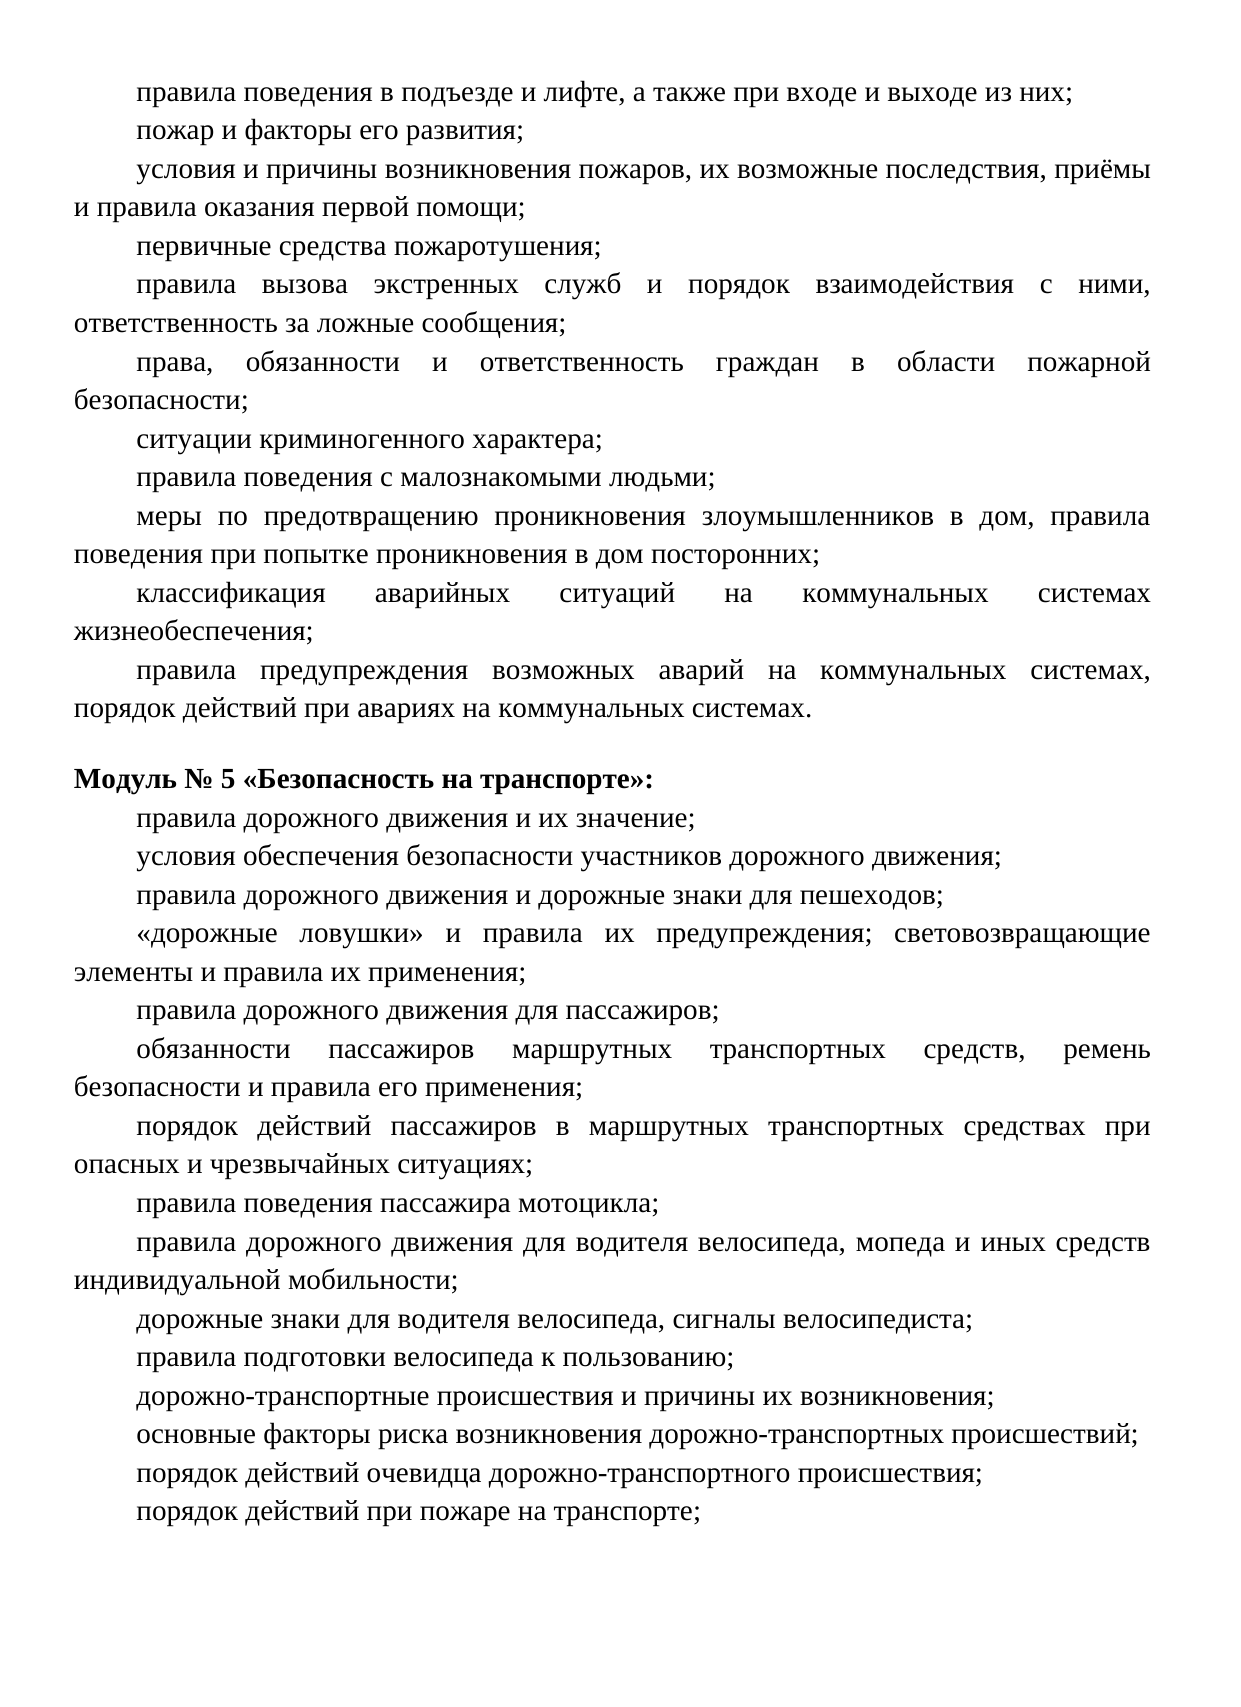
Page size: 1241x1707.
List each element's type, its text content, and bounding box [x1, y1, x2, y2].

text первичные средства пожаротушения; [74, 228, 1152, 262]
text меры по предотвращению проникновения злоумышленников в дом, правила поведения при попытке проникновения в дом посторонних; [74, 498, 1152, 570]
text обязанности пассажиров маршрутных транспортных средств, ремень безопасности и правила его применения; [74, 1031, 1152, 1103]
text пожар и факторы его развития; [74, 112, 1152, 146]
text Модуль № 5 «Безопасность на транспорте»: [74, 761, 1152, 795]
text классификация аварийных ситуаций на коммунальных системах жизнеобеспечения; [74, 575, 1152, 647]
text правила предупреждения возможных аварий на коммунальных системах, порядок действий при авариях на коммунальных системах. [74, 652, 1152, 724]
text правила поведения пассажира мотоцикла; [74, 1185, 1152, 1219]
text права, обязанности и ответственность граждан в области пожарной безопасности; [74, 344, 1152, 416]
text правила дорожного движения и их значение; [74, 800, 1152, 833]
text условия и причины возникновения пожаров, их возможные последствия, приёмы и правила оказания первой помощи; [74, 151, 1152, 223]
text правила подготовки велосипеда к пользованию; [74, 1339, 1152, 1373]
text правила поведения в подъезде и лифте, а также при входе и выходе из них; [74, 74, 1152, 107]
text порядок действий очевидца дорожно-транспортного происшествия; [74, 1455, 1152, 1488]
text основные факторы риска возникновения дорожно-транспортных происшествий; [74, 1416, 1152, 1450]
text дорожные знаки для водителя велосипеда, сигналы велосипедиста; [74, 1301, 1152, 1334]
text «дорожные ловушки» и правила их предупреждения; световозвращающие элементы и правила их применения; [74, 915, 1152, 987]
text порядок действий при пожаре на транспорте; [74, 1493, 1152, 1527]
text правила дорожного движения и дорожные знаки для пешеходов; [74, 877, 1152, 910]
text правила дорожного движения для пассажиров; [74, 992, 1152, 1026]
text порядок действий пассажиров в маршрутных транспортных средствах при опасных и чрезвычайных ситуациях; [74, 1108, 1152, 1180]
text правила вызова экстренных служб и порядок взаимодействия с ними, ответственность за ложные сообщения; [74, 267, 1152, 339]
text правила дорожного движения для водителя велосипеда, мопеда и иных средств индивидуальной мобильности; [74, 1224, 1152, 1296]
text правила поведения с малознакомыми людьми; [74, 459, 1152, 493]
text условия обеспечения безопасности участников дорожного движения; [74, 838, 1152, 872]
text дорожно-транспортные происшествия и причины их возникновения; [74, 1378, 1152, 1411]
text ситуации криминогенного характера; [74, 421, 1152, 454]
